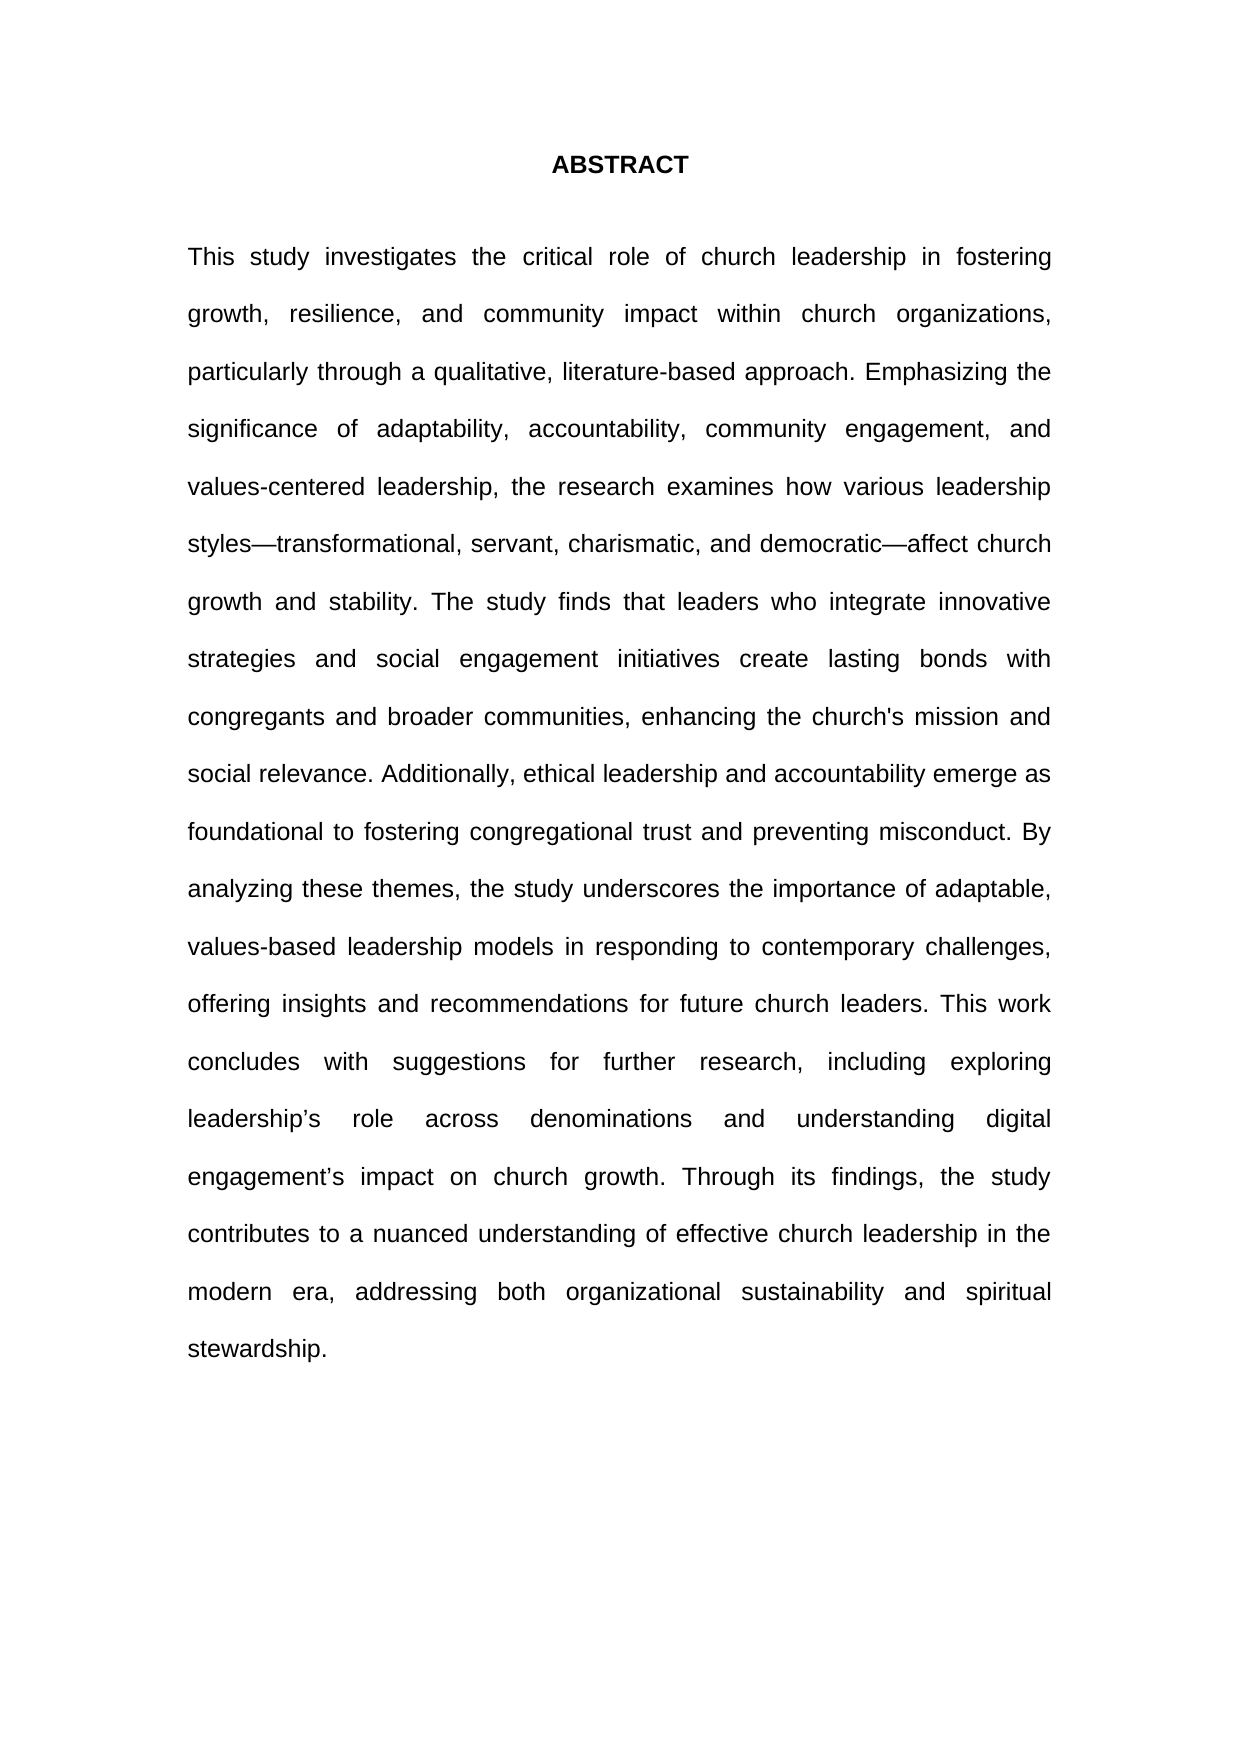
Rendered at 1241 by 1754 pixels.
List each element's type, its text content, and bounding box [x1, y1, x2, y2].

text This study investigates the critical role of church leadership in fostering growth, resilience, and community impact within church organizations, particularly through a qualitative, literature-based approach. Emphasizing the significance of adaptability, accountability, community engagement, and values-centered leadership, the research examines how various leadership styles—transformational, servant, charismatic, and democratic—affect church growth and stability. The study finds that leaders who integrate innovative strategies and social engagement initiatives create lasting bonds with congregants and broader communities, enhancing the church's mission and social relevance. Additionally, ethical leadership and accountability emerge as foundational to fostering congregational trust and preventing misconduct. By analyzing these themes, the study underscores the importance of adaptable, values-based leadership models in responding to contemporary challenges, offering insights and recommendations for future church leaders. This work concludes with suggestions for further research, including exploring leadership’s role across denominations and understanding digital engagement’s impact on church growth. Through its findings, the study contributes to a nuanced understanding of effective church leadership in the modern era, addressing both organizational sustainability and spiritual stewardship. [187, 242, 1053, 1363]
subtitle ABSTRACT [187, 150, 1053, 179]
